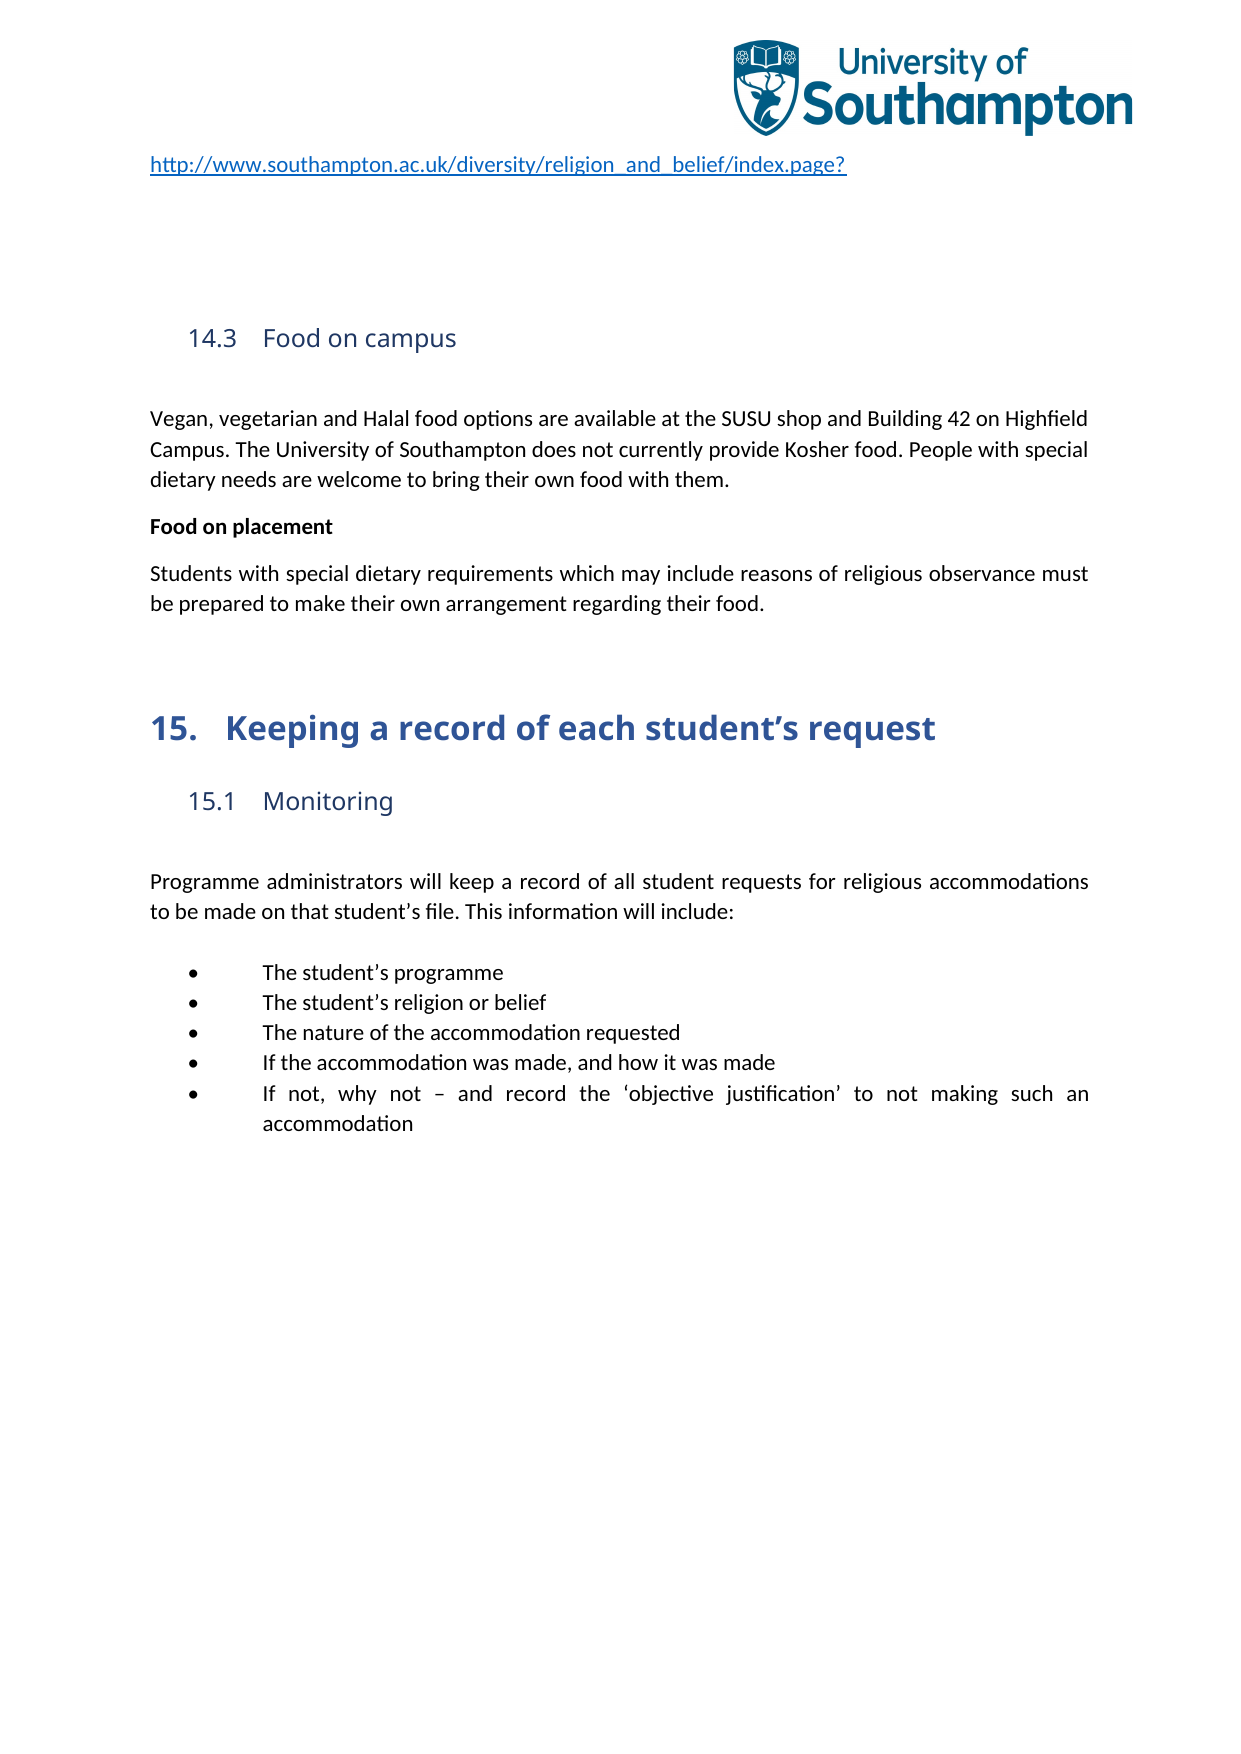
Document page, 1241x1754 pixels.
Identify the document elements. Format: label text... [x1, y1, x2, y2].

picture [737, 57, 743, 64]
text Students with special dietary requirements which may include reasons of religious observance must be prepared to make their own arrangement regarding their food. [150, 559, 1090, 617]
picture [768, 73, 781, 90]
text Programme administrators will keep a record of all student requests for religious accommodations to be made on that student’s file. This information will include: [150, 867, 1090, 926]
list The student’s programme [187, 958, 1090, 986]
text Vegan, vegetarian and Halal food options are available at the SUSU shop and Building 42 on Highfield Campus. The University of Southampton does not currently provide Kosher food. People with special dietary needs are welcome to bring their own food with them. [150, 404, 1090, 493]
picture [737, 75, 795, 131]
picture [1033, 101, 1045, 117]
list The student’s religion or belief [187, 988, 1090, 1016]
picture [733, 91, 762, 136]
picture [742, 72, 767, 90]
subtitle Monitoring [187, 784, 1090, 818]
text Food on placement [150, 512, 1090, 540]
picture [773, 48, 781, 65]
picture [789, 57, 795, 64]
picture [733, 40, 754, 47]
picture [770, 40, 1133, 136]
list If the accommodation was made, and how it was made [187, 1048, 1090, 1077]
picture [751, 48, 758, 65]
text http://www.southampton.ac.uk/diversity/religion_and_belief/index.page? [150, 150, 1090, 178]
list If not, why not – and record the ‘objective justification’ to not making such an accommodation [187, 1079, 1090, 1137]
subtitle Food on campus [187, 321, 1090, 355]
list The nature of the accommodation requested [187, 1018, 1090, 1046]
subtitle Keeping a record of each student’s request [150, 704, 1090, 750]
